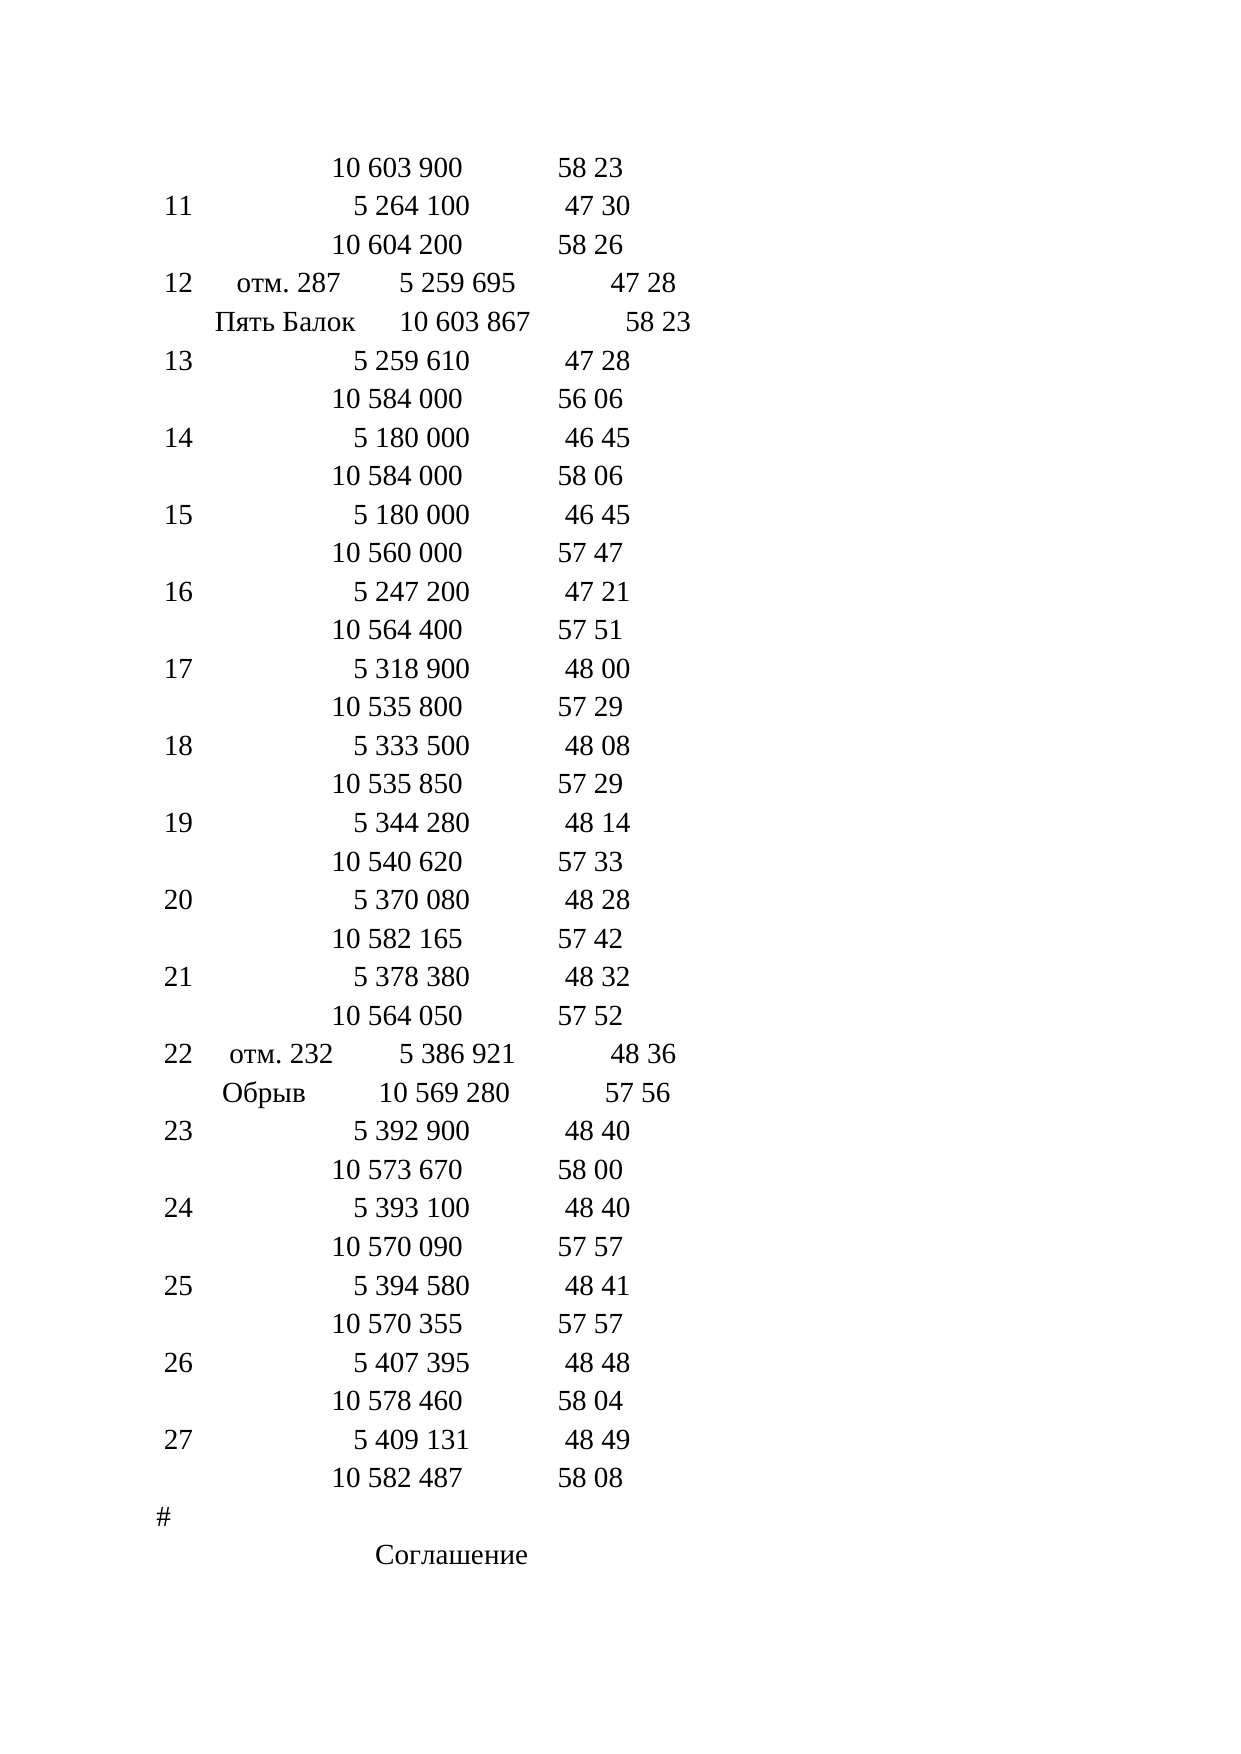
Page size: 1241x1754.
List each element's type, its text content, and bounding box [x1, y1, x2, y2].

text 10 570 090 57 57 [112, 1229, 1128, 1263]
text 12 отм. 287 5 259 695 47 28 [112, 266, 1128, 299]
text 22 отм. 232 5 386 921 48 36 [112, 1036, 1128, 1070]
text 10 578 460 58 04 [112, 1383, 1128, 1417]
text 10 573 670 58 00 [112, 1152, 1128, 1186]
text 10 604 200 58 26 [112, 227, 1128, 261]
text 25 5 394 580 48 41 [112, 1268, 1128, 1301]
text 14 5 180 000 46 45 [112, 420, 1128, 453]
text 10 535 850 57 29 [112, 767, 1128, 800]
text 10 560 000 57 47 [112, 535, 1128, 569]
text 17 5 318 900 48 00 [112, 651, 1128, 684]
text Соглашение [112, 1537, 1128, 1571]
text 10 570 355 57 57 [112, 1306, 1128, 1340]
text 23 5 392 900 48 40 [112, 1113, 1128, 1147]
text 10 584 000 58 06 [112, 458, 1128, 492]
text 27 5 409 131 48 49 [112, 1422, 1128, 1455]
text 19 5 344 280 48 14 [112, 805, 1128, 839]
text 10 540 620 57 33 [112, 844, 1128, 877]
text 26 5 407 395 48 48 [112, 1345, 1128, 1378]
text 11 5 264 100 47 30 [112, 188, 1128, 222]
text # [112, 1499, 1128, 1532]
text 10 582 165 57 42 [112, 921, 1128, 954]
text 10 564 400 57 51 [112, 612, 1128, 646]
text 10 603 900 58 23 [112, 150, 1128, 183]
text 13 5 259 610 47 28 [112, 343, 1128, 376]
text 20 5 370 080 48 28 [112, 882, 1128, 916]
text 10 564 050 57 52 [112, 998, 1128, 1031]
text 24 5 393 100 48 40 [112, 1191, 1128, 1224]
text Обрыв 10 569 280 57 56 [112, 1075, 1128, 1108]
text 21 5 378 380 48 32 [112, 959, 1128, 993]
text 10 535 800 57 29 [112, 689, 1128, 723]
text 10 584 000 56 06 [112, 381, 1128, 415]
text 18 5 333 500 48 08 [112, 728, 1128, 762]
text 16 5 247 200 47 21 [112, 574, 1128, 607]
text 15 5 180 000 46 45 [112, 497, 1128, 530]
text 10 582 487 58 08 [112, 1460, 1128, 1494]
text Пять Балок 10 603 867 58 23 [112, 304, 1128, 338]
